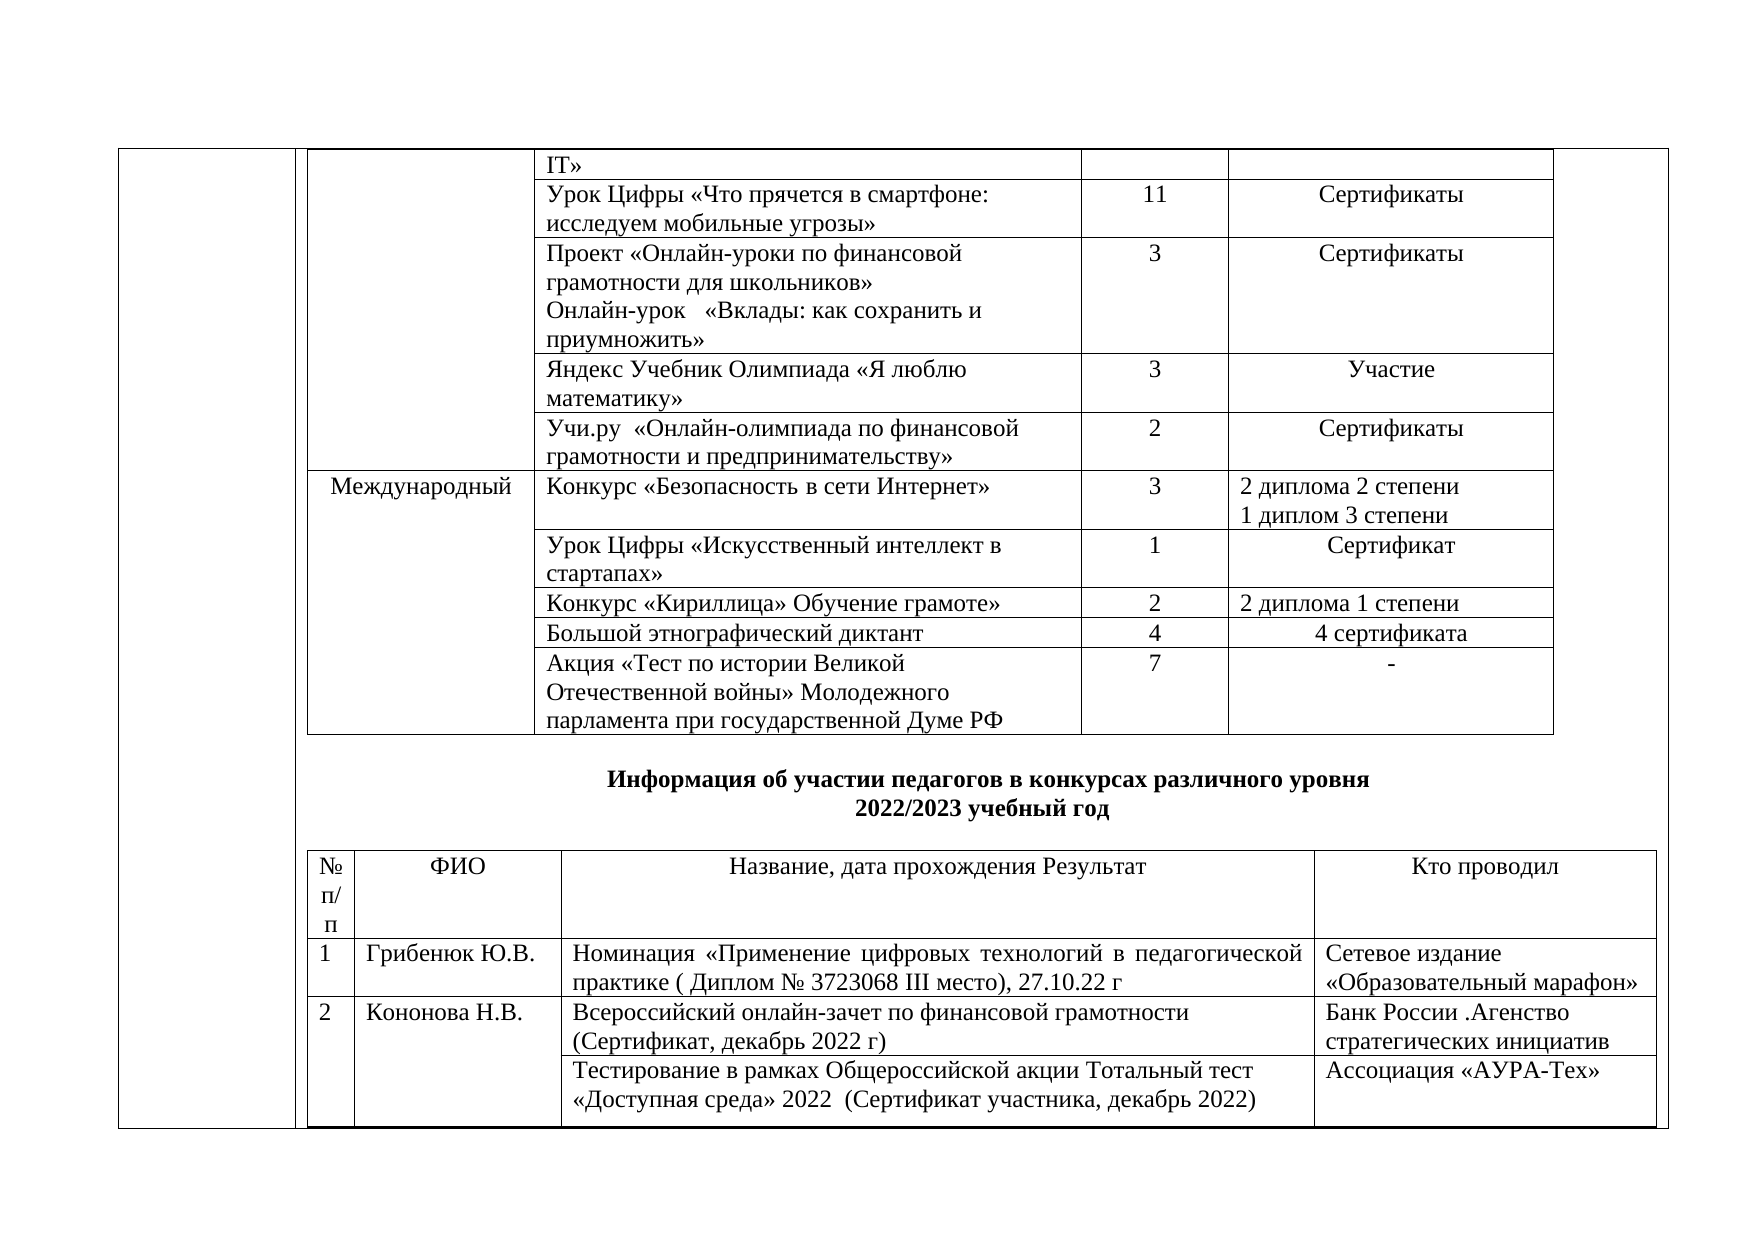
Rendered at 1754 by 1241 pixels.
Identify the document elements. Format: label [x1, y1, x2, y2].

table_cell [296, 149, 1668, 1127]
table_cell [119, 149, 295, 1127]
